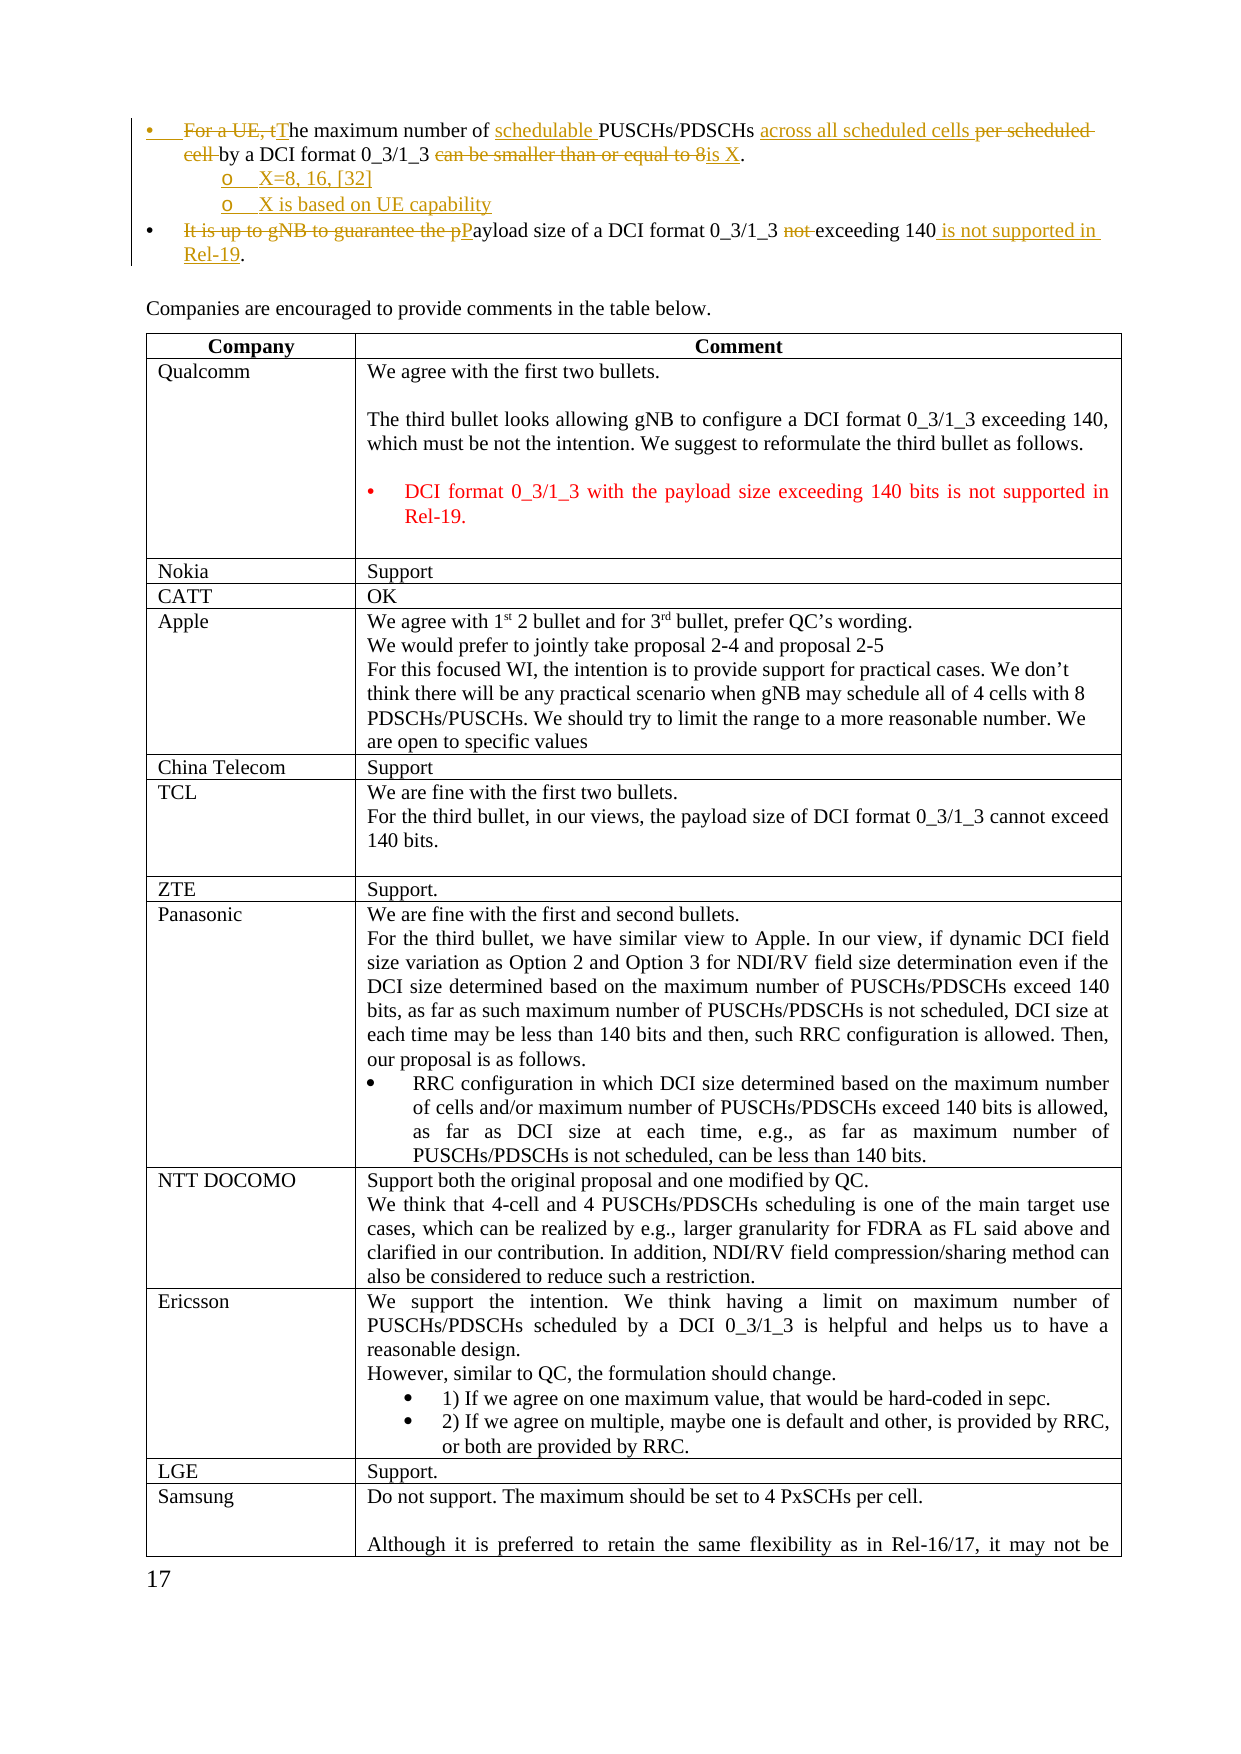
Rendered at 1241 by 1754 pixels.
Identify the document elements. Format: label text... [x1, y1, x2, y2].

table_cell ZTE [147, 877, 355, 901]
table_cell Support [356, 559, 1121, 583]
list ayload size of a DCI format 0_3/1_3 exceeding 140. [146, 218, 1122, 266]
table_cell Support. [356, 1459, 1121, 1483]
table_cell We support the intention. We think having a limit on maximum number of PUSCHs/PDSCHs scheduled by a DCI 0_3/1_3 is helpful and helps us to have a reasonable design. However, similar to QC, the formulation should change. 1) If we agree on one maximum value, that would be hard-coded in sepc. 2) If we agree on multiple, maybe one is default and other, is provided by RRC, or both are provided by RRC. [356, 1289, 1121, 1458]
table_cell Nokia [147, 559, 355, 583]
table_cell Support. [356, 877, 1121, 901]
table_cell Support [356, 755, 1121, 779]
table_cell OK [356, 584, 1121, 608]
table_cell Panasonic [147, 902, 355, 1167]
list he maximum number of PUSCHs/PDSCHs by a DCI format 0_3/1_3 . [146, 118, 1122, 166]
table_cell NTT DOCOMO [147, 1168, 355, 1288]
table_header Company [147, 334, 355, 358]
table_cell Samsung [147, 1484, 355, 1556]
table_cell We agree with 1st 2 bullet and for 3rd bullet, prefer QC’s wording. We would prefer to jointly take proposal 2-4 and proposal 2-5 For this focused WI, the intention is to provide support for practical cases. We don’t think there will be any practical scenario when gNB may schedule all of 4 cells with 8 PDSCHs/PUSCHs. We should try to limit the range to a more reasonable number. We are open to specific values [356, 609, 1121, 753]
table_cell Support both the original proposal and one modified by QC. We think that 4-cell and 4 PUSCHs/PDSCHs scheduling is one of the main target use cases, which can be realized by e.g., larger granularity for FDRA as FL said above and clarified in our contribution. In addition, NDI/RV field compression/sharing method can also be considered to reduce such a restriction. [356, 1168, 1121, 1288]
table_cell China Telecom [147, 755, 355, 779]
table_cell We are fine with the first and second bullets. For the third bullet, we have similar view to Apple. In our view, if dynamic DCI field size variation as Option 2 and Option 3 for NDI/RV field size determination even if the DCI size determined based on the maximum number of PUSCHs/PDSCHs exceed 140 bits, as far as such maximum number of PUSCHs/PDSCHs is not scheduled, DCI size at each time may be less than 140 bits and then, such RRC configuration is allowed. Then, our proposal is as follows. RRC configuration in which DCI size determined based on the maximum number of cells and/or maximum number of PUSCHs/PDSCHs exceed 140 bits is allowed, as far as DCI size at each time, e.g., as far as maximum number of PUSCHs/PDSCHs is not scheduled, can be less than 140 bits. [356, 902, 1121, 1167]
table_header Comment [356, 334, 1121, 358]
table_cell We are fine with the first two bullets. For the third bullet, in our views, the payload size of DCI format 0_3/1_3 cannot exceed 140 bits. [356, 780, 1121, 876]
table_cell TCL [147, 780, 355, 876]
table_cell Apple [147, 609, 355, 753]
table_cell LGE [147, 1459, 355, 1483]
text Companies are encouraged to provide comments in the table below. [146, 296, 1122, 320]
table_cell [356, 1484, 1121, 1556]
table_cell CATT [147, 584, 355, 608]
table_cell Qualcomm [147, 359, 355, 558]
table_cell We agree with the first two bullets. The third bullet looks allowing gNB to configure a DCI format 0_3/1_3 exceeding 140, which must be not the intention. We suggest to reformulate the third bullet as follows. DCI format 0_3/1_3 with the payload size exceeding 140 bits is not supported in Rel-19. [356, 359, 1121, 558]
table_cell Ericsson [147, 1289, 355, 1458]
